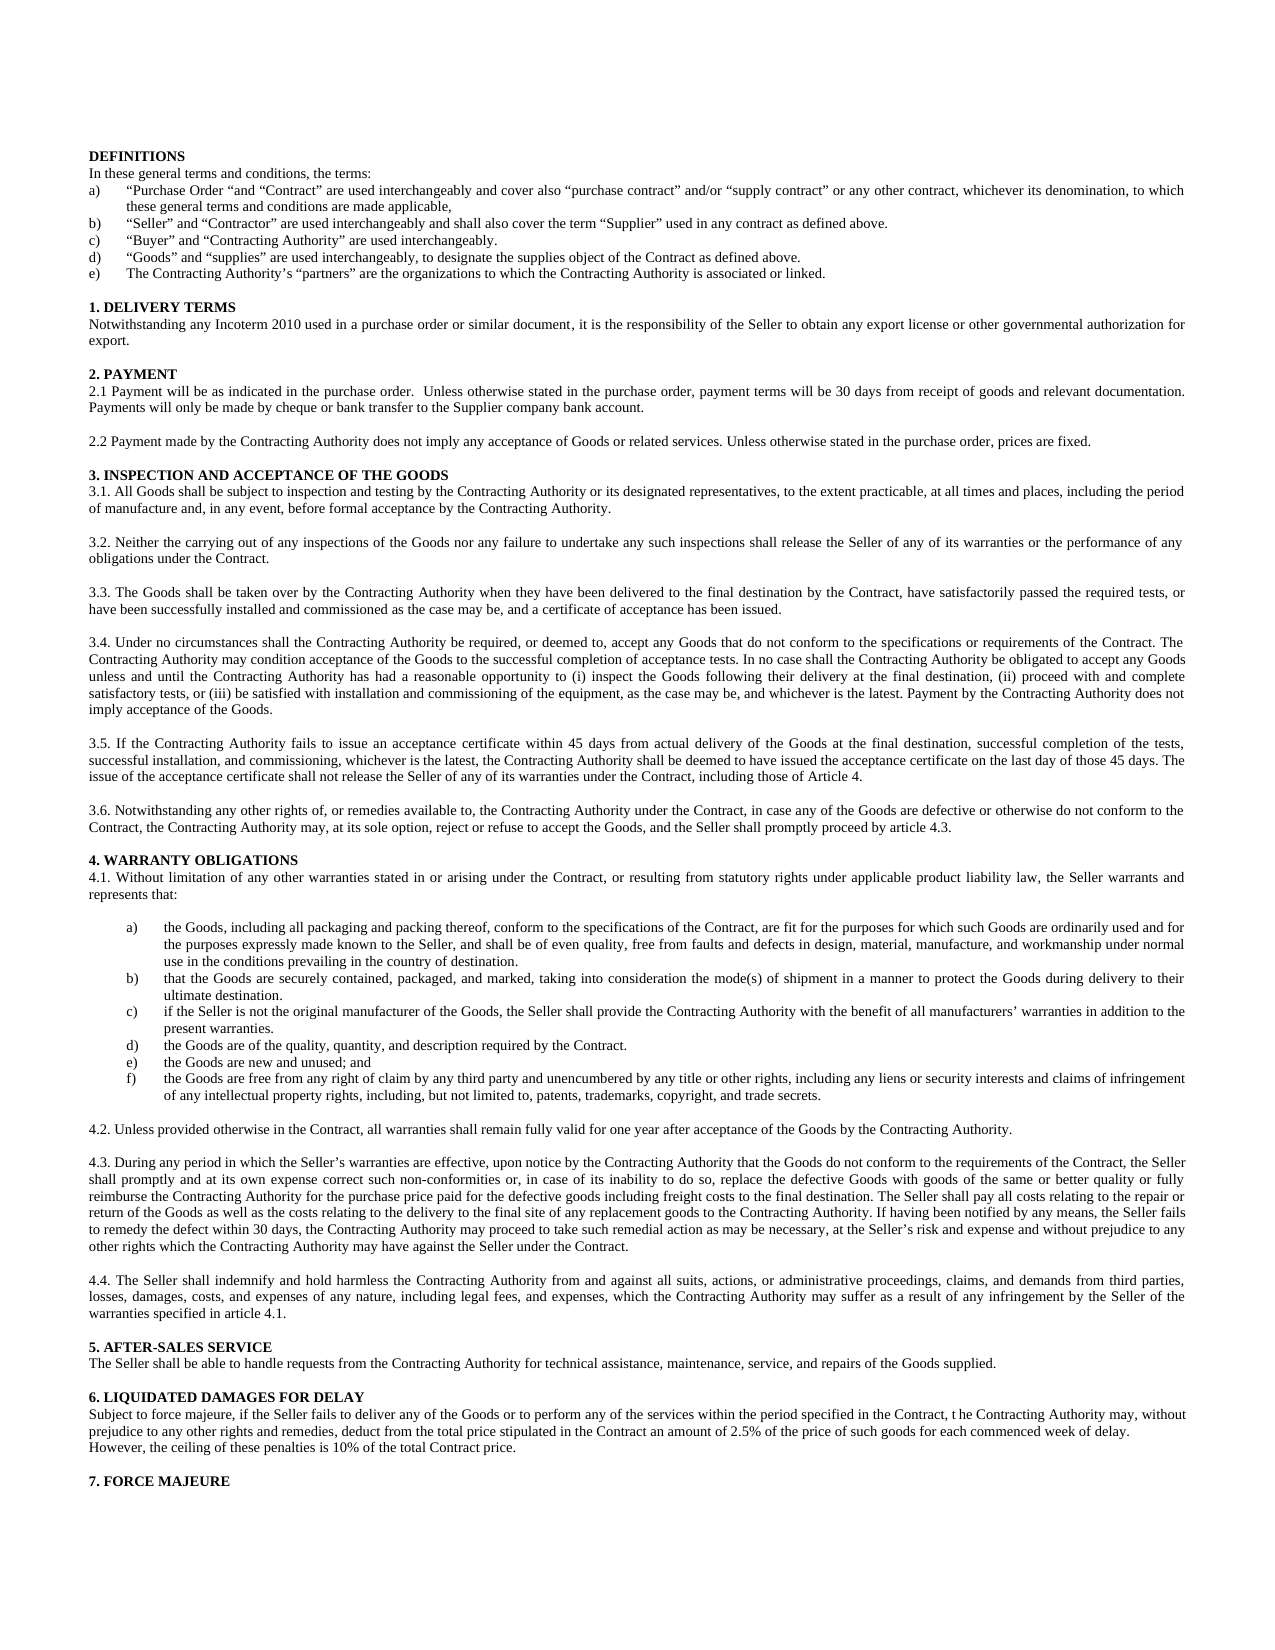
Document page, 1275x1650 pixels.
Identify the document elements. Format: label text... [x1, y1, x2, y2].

list “Buyer” and “Contracting Authority” are used interchangeably. [89, 232, 1186, 248]
text 3. INSPECTION AND ACCEPTANCE OF THE GOODS [89, 466, 1186, 483]
list “Goods” and “supplies” are used interchangeably, to designate the supplies object of the Contract as defined above. [89, 248, 1186, 265]
text 6. Liquidated damages for delay [89, 1389, 1186, 1406]
text 4.3. During any period in which the Seller’s warranties are effective, upon notice by the Contracting Authority that the Goods do not conform to the requirements of the Contract, the Seller shall promptly and at its own expense correct such non-conformities or, in case of its inability to do so, replace the defective Goods with goods of the same or better quality or fully reimburse the Contracting Authority for the purchase price paid for the defective goods including freight costs to the final destination. The Seller shall pay all costs relating to the repair or return of the Goods as well as the costs relating to the delivery to the final site of any replacement goods to the Contracting Authority. If having been notified by any means, the Seller fails to remedy the defect within 30 days, the Contracting Authority may proceed to take such remedial action as may be necessary, at the Seller’s risk and expense and without prejudice to any other rights which the Contracting Authority may have against the Seller under the Contract. [89, 1154, 1186, 1254]
text 2. PAYMENT [89, 366, 1186, 382]
list “Seller” and “Contractor” are used interchangeably and shall also cover the term “Supplier” used in any contract as defined above. [89, 215, 1186, 232]
list the Goods are of the quality, quantity, and description required by the Contract. [126, 1037, 1186, 1053]
text In these general terms and conditions, the terms: [89, 164, 1186, 181]
text 4. WARRANTY OBLIGATIONS [89, 852, 1186, 869]
text DEFINITIONS [89, 148, 1186, 164]
text However, the ceiling of these penalties is 10% of the total Contract price. [89, 1439, 1186, 1456]
text 3.5. If the Contracting Authority fails to issue an acceptance certificate within 45 days from actual delivery of the Goods at the final destination, successful completion of the tests, successful installation, and commissioning, whichever is the latest, the Contracting Authority shall be deemed to have issued the acceptance certificate on the last day of those 45 days. The issue of the acceptance certificate shall not release the Seller of any of its warranties under the Contract, including those of Article 4. [89, 735, 1186, 785]
text 7. Force Majeure [89, 1473, 1186, 1489]
text 3.6. Notwithstanding any other rights of, or remedies available to, the Contracting Authority under the Contract, in case any of the Goods are defective or otherwise do not conform to the Contract, the Contracting Authority may, at its sole option, reject or refuse to accept the Goods, and the Seller shall promptly proceed by article 4.3. [89, 802, 1186, 835]
list “Purchase Order “and “Contract” are used interchangeably and cover also “purchase contract” and/or “supply contract” or any other contract, whichever its denomination, to which these general terms and conditions are made applicable, [89, 181, 1186, 215]
list that the Goods are securely contained, packaged, and marked, taking into consideration the mode(s) of shipment in a manner to protect the Goods during delivery to their ultimate destination. [126, 969, 1186, 1003]
text 4.4. The Seller shall indemnify and hold harmless the Contracting Authority from and against all suits, actions, or administrative proceedings, claims, and demands from third parties, losses, damages, costs, and expenses of any nature, including legal fees, and expenses, which the Contracting Authority may suffer as a result of any infringement by the Seller of the warranties specified in article 4.1. [89, 1271, 1186, 1322]
text Subject to force majeure, if the Seller fails to deliver any of the Goods or to perform any of the services within the period specified in the Contract, the Contracting Authority may, without prejudice to any other rights and remedies, deduct from the total price stipulated in the Contract an amount of 2.5% of the price of such goods for each commenced week of delay. [89, 1406, 1186, 1439]
text 5. AFTER-SALES SERVICE [89, 1338, 1186, 1355]
text 4.2. Unless provided otherwise in the Contract, all warranties shall remain fully valid for one year after acceptance of the Goods by the Contracting Authority. [89, 1120, 1186, 1137]
list The Contracting Authority’s “partners” are the organizations to which the Contracting Authority is associated or linked. [89, 265, 1186, 282]
text 3.1. All Goods shall be subject to inspection and testing by the Contracting Authority or its designated representatives, to the extent practicable, at all times and places, including the period of manufacture and, in any event, before formal acceptance by the Contracting Authority. [89, 483, 1186, 517]
text 2.2 Payment made by the Contracting Authority does not imply any acceptance of Goods or related services. Unless otherwise stated in the purchase order, prices are fixed. [89, 433, 1186, 449]
list the Goods are free from any right of claim by any third party and unencumbered by any title or other rights, including any liens or security interests and claims of infringement of any intellectual property rights, including, but not limited to, patents, trademarks, copyright, and trade secrets. [126, 1070, 1186, 1104]
text 1. Delivery terms [89, 299, 1186, 315]
text Notwithstanding any Incoterm 2010 used in a purchase order or similar document, it is the responsibility of the Seller to obtain any export license or other governmental authorization for export. [89, 315, 1186, 349]
text The Seller shall be able to handle requests from the Contracting Authority for technical assistance, maintenance, service, and repairs of the Goods supplied. [89, 1355, 1186, 1372]
text 2.1 Payment will be as indicated in the purchase order. Unless otherwise stated in the purchase order, payment terms will be 30 days from receipt of goods and relevant documentation. Payments will only be made by cheque or bank transfer to the Supplier company bank account. [89, 382, 1186, 416]
list if the Seller is not the original manufacturer of the Goods, the Seller shall provide the Contracting Authority with the benefit of all manufacturers’ warranties in addition to the present warranties. [126, 1003, 1186, 1037]
text 4.1. Without limitation of any other warranties stated in or arising under the Contract, or resulting from statutory rights under applicable product liability law, the Seller warrants and represents that: [89, 869, 1186, 902]
text 3.3. The Goods shall be taken over by the Contracting Authority when they have been delivered to the final destination by the Contract, have satisfactorily passed the required tests, or have been successfully installed and commissioned as the case may be, and a certificate of acceptance has been issued. [89, 584, 1186, 617]
list the Goods are new and unused; and [126, 1053, 1186, 1070]
text 3.2. Neither the carrying out of any inspections of the Goods nor any failure to undertake any such inspections shall release the Seller of any of its warranties or the performance of any obligations under the Contract. [89, 533, 1186, 567]
text 3.4. Under no circumstances shall the Contracting Authority be required, or deemed to, accept any Goods that do not conform to the specifications or requirements of the Contract. The Contracting Authority may condition acceptance of the Goods to the successful completion of acceptance tests. In no case shall the Contracting Authority be obligated to accept any Goods unless and until the Contracting Authority has had a reasonable opportunity to (i) inspect the Goods following their delivery at the final destination, (ii) proceed with and complete satisfactory tests, or (iii) be satisfied with installation and commissioning of the equipment, as the case may be, and whichever is the latest. Payment by the Contracting Authority does not imply acceptance of the Goods. [89, 634, 1186, 718]
list the Goods, including all packaging and packing thereof, conform to the specifications of the Contract, are fit for the purposes for which such Goods are ordinarily used and for the purposes expressly made known to the Seller, and shall be of even quality, free from faults and defects in design, material, manufacture, and workmanship under normal use in the conditions prevailing in the country of destination. [126, 919, 1186, 969]
